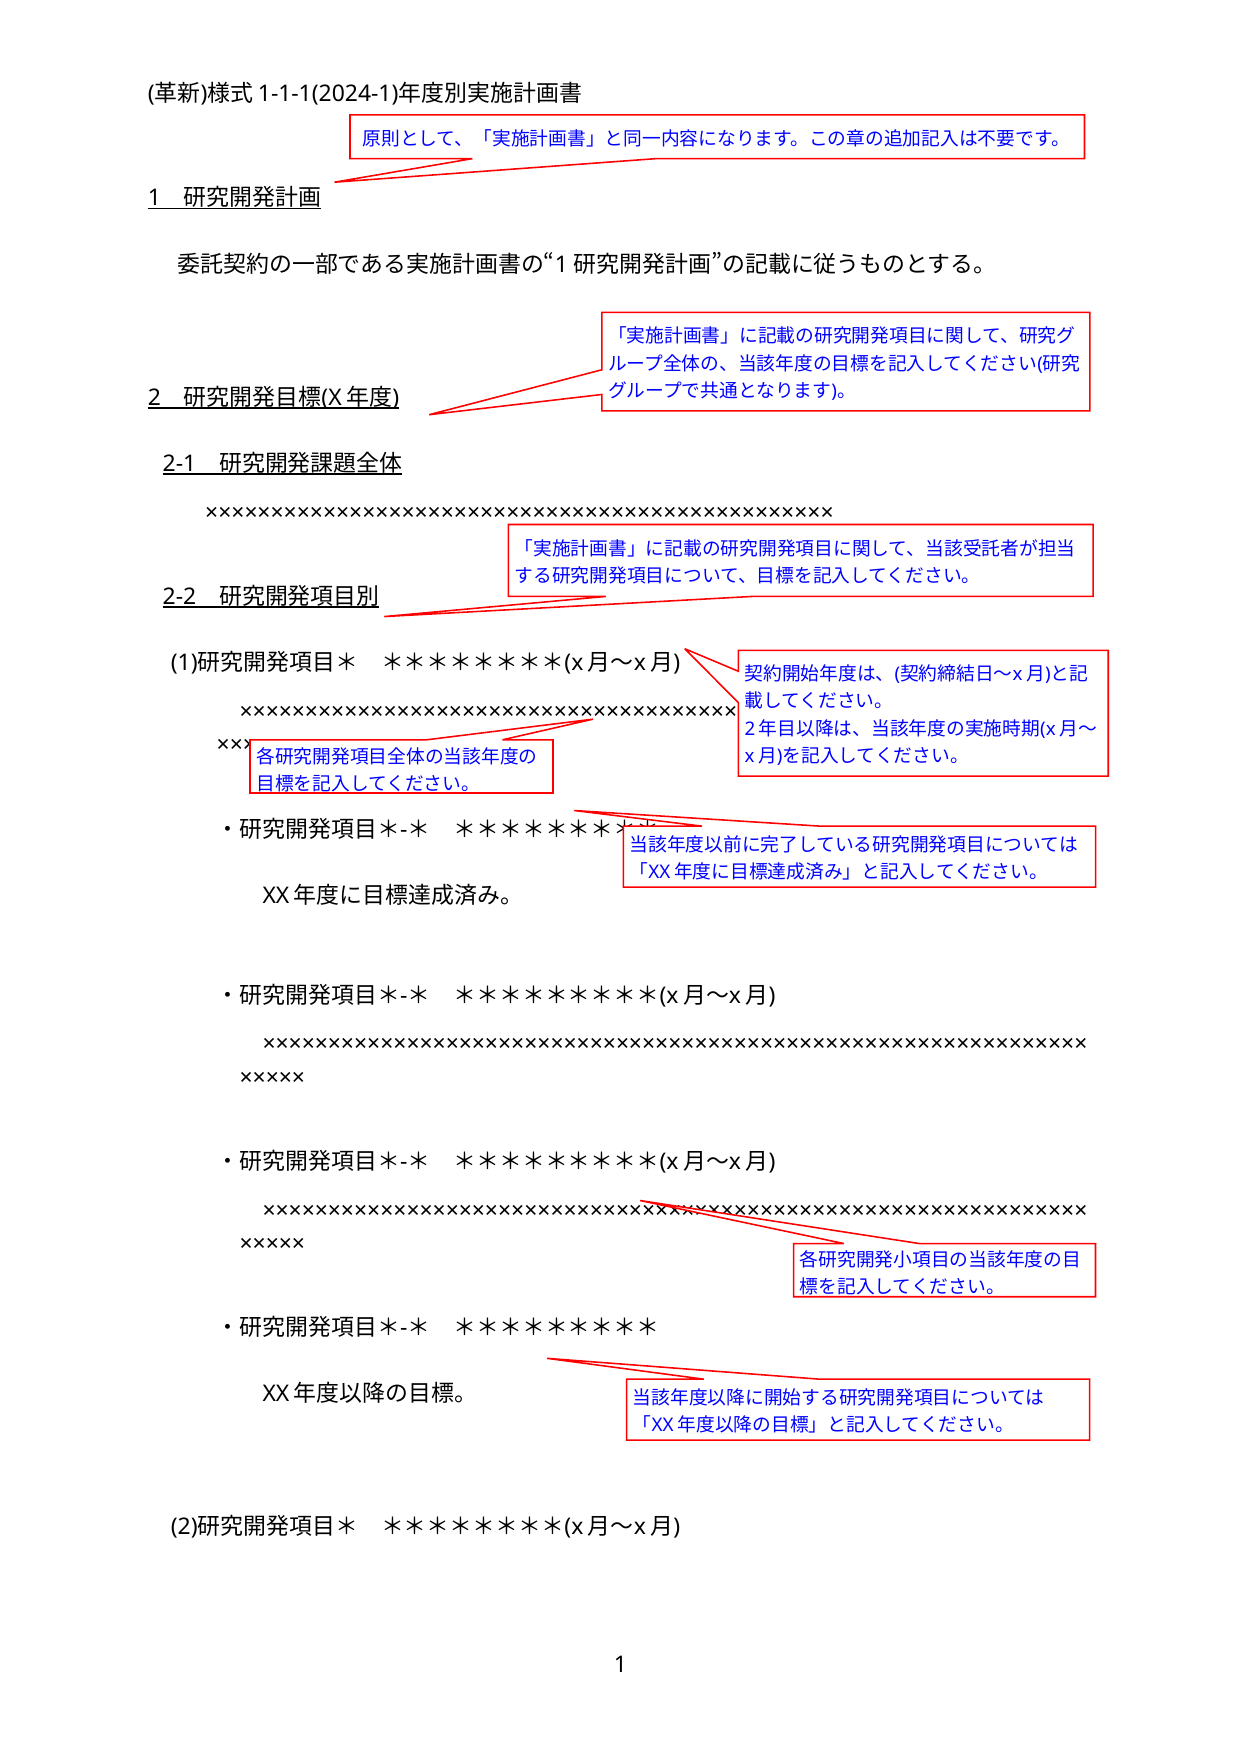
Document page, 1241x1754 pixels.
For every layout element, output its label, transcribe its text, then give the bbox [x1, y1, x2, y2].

text XX年度以降の目標。 [580, 1359, 1092, 1425]
text 2-2 研究開発項目別 [162, 561, 1092, 628]
text ・研究開発項目＊-＊ ＊＊＊＊＊＊＊＊＊ [216, 1292, 1092, 1359]
text (1)研究開発項目＊ ＊＊＊＊＊＊＊＊(x月～x月) [171, 628, 1092, 694]
text XX年度以降の目標。 [239, 1359, 681, 1425]
text 1 研究開発計画 [148, 162, 1092, 229]
text ×××××××××××××××××××××××××××××××××××××××××××××××× [182, 495, 1092, 528]
text ×××××××××××××××××××××××××××××××××××××××××××××××××××××××××××××××××××× [239, 1026, 1092, 1093]
text ・研究開発項目＊-＊ ＊＊＊＊＊＊＊＊＊(x月～x月) [216, 1126, 1092, 1193]
text 2 研究開発目標(X年度) [148, 362, 1092, 428]
text (2)研究開発項目＊ ＊＊＊＊＊＊＊＊(x月～x月) [171, 1492, 1092, 1558]
text 委託契約の一部である実施計画書の“1 研究開発計画”の記載に従うものとする。 [177, 229, 1092, 295]
text ×××××××××××××××××××××××××××××××××××××××××××××××××××××××××××××××××××× [239, 1193, 1092, 1259]
text ・研究開発項目＊-＊ ＊＊＊＊＊＊＊＊＊ [216, 794, 1092, 860]
text XX年度に目標達成済み。 [239, 860, 1092, 927]
text ×××××××××××××××××××××××××××××××××××××××××××××××××××××××××××××××××××××× [216, 694, 737, 761]
text 2-1 研究開発課題全体 [162, 428, 1092, 495]
text ・研究開発項目＊-＊ ＊＊＊＊＊＊＊＊＊(x月～x月) [216, 960, 1092, 1026]
